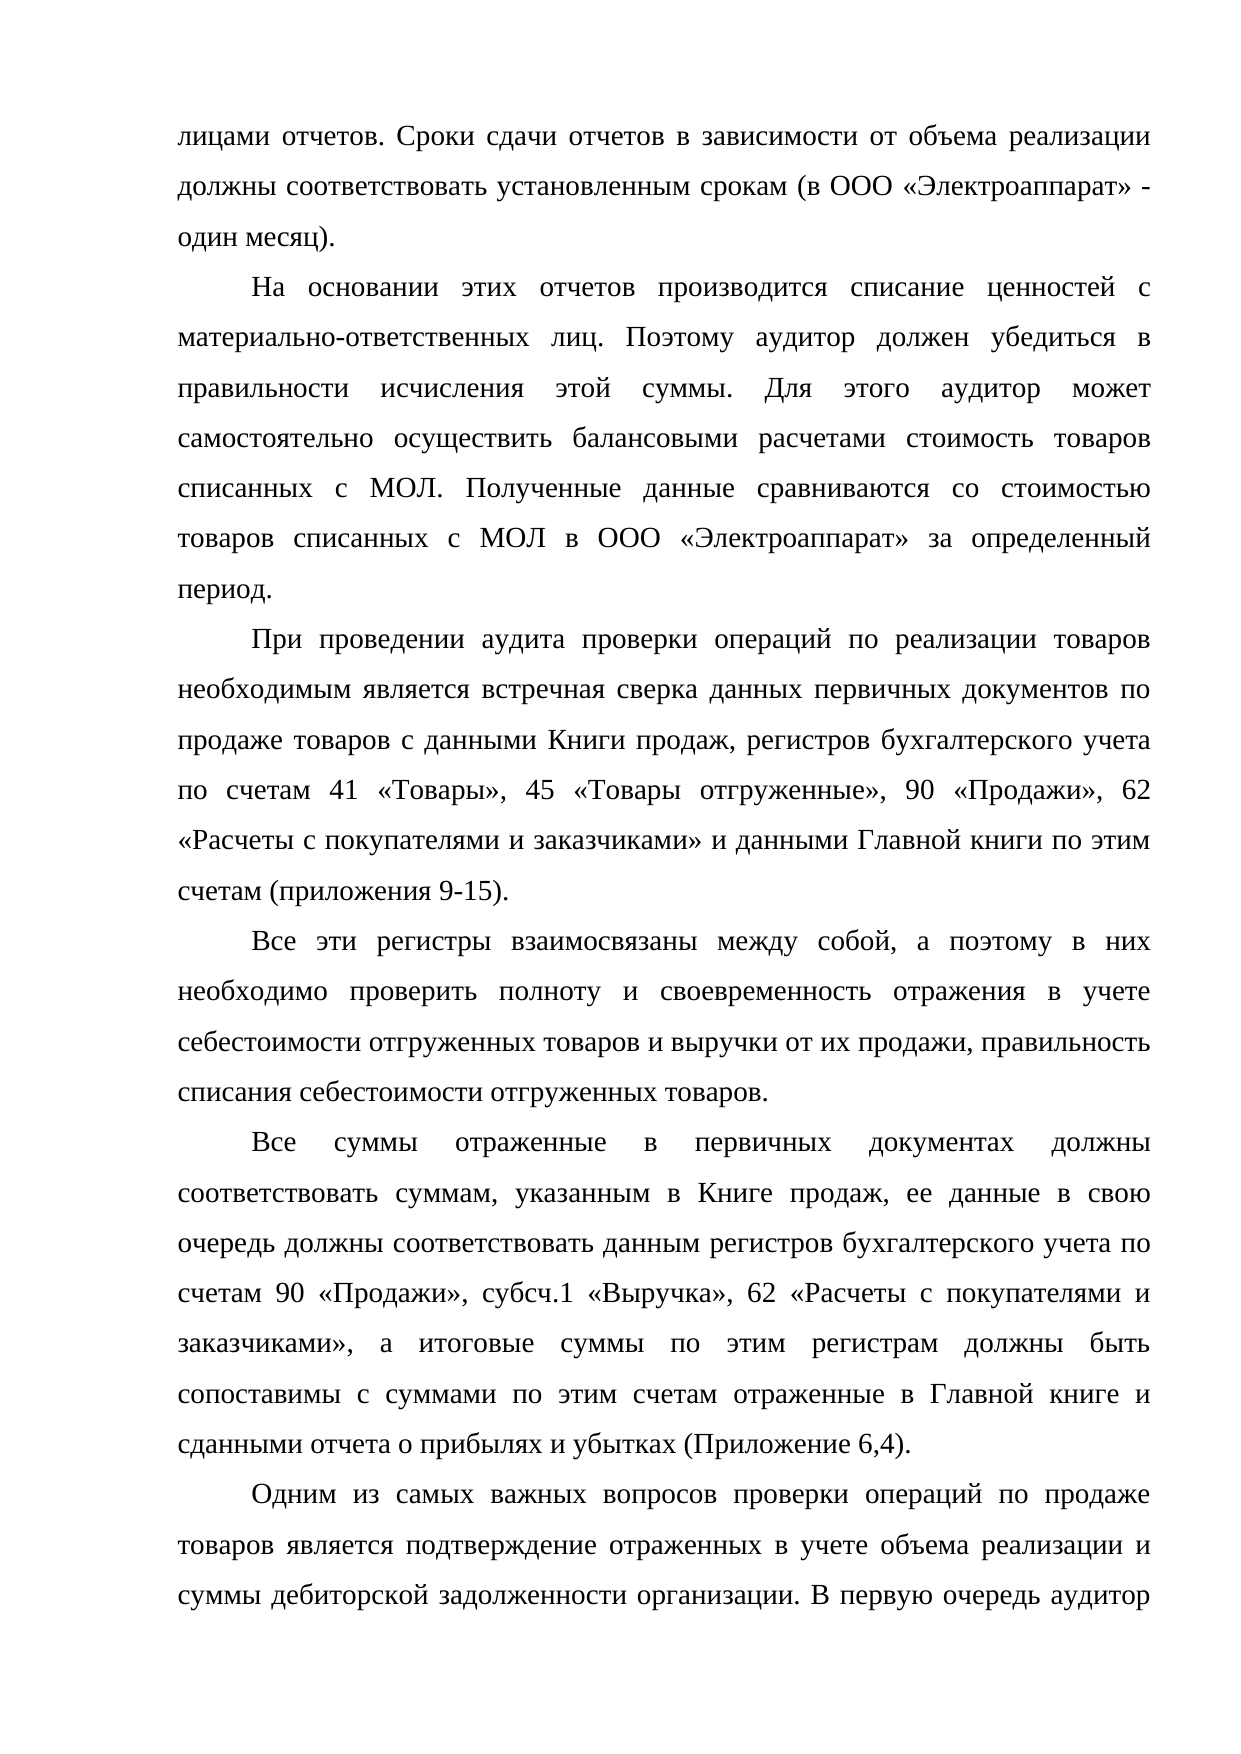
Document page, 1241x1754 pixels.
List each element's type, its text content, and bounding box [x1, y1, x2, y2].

text На основании этих отчетов производится списание ценностей с материально-ответственных лиц. Поэтому аудитор должен убедиться в правильности исчисления этой суммы. Для этого аудитор может самостоятельно осуществить балансовыми расчетами стоимость товаров списанных с МОЛ. Полученные данные сравниваются со стоимостью товаров списанных с МОЛ в ООО «Электроаппарат» за определенный период. [177, 269, 1152, 604]
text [177, 1477, 1152, 1611]
text При проведении аудита проверки операций по реализации товаров необходимым является встречная сверка данных первичных документов по продаже товаров с данными Книги продаж, регистров бухгалтерского учета по счетам 41 «Товары», 45 «Товары отгруженные», 90 «Продажи», 62 «Расчеты с покупателями и заказчиками» и данными Главной книги по этим счетам (приложения 9-15). [177, 621, 1152, 906]
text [177, 118, 1152, 252]
text Все суммы отраженные в первичных документах должны соответствовать суммам, указанным в Книге продаж, ее данные в свою очередь должны соответствовать данным регистров бухгалтерского учета по счетам 90 «Продажи», субсч.1 «Выручка», 62 «Расчеты с покупателями и заказчиками», а итоговые суммы по этим регистрам должны быть сопоставимы с суммами по этим счетам отраженные в Главной книге и сданными отчета о прибылях и убытках (Приложение 6,4). [177, 1124, 1152, 1460]
text Все эти регистры взаимосвязаны между собой, а поэтому в них необходимо проверить полноту и своевременность отражения в учете себестоимости отгруженных товаров и выручки от их продажи, правильность списания себестоимости отгруженных товаров. [177, 923, 1152, 1108]
